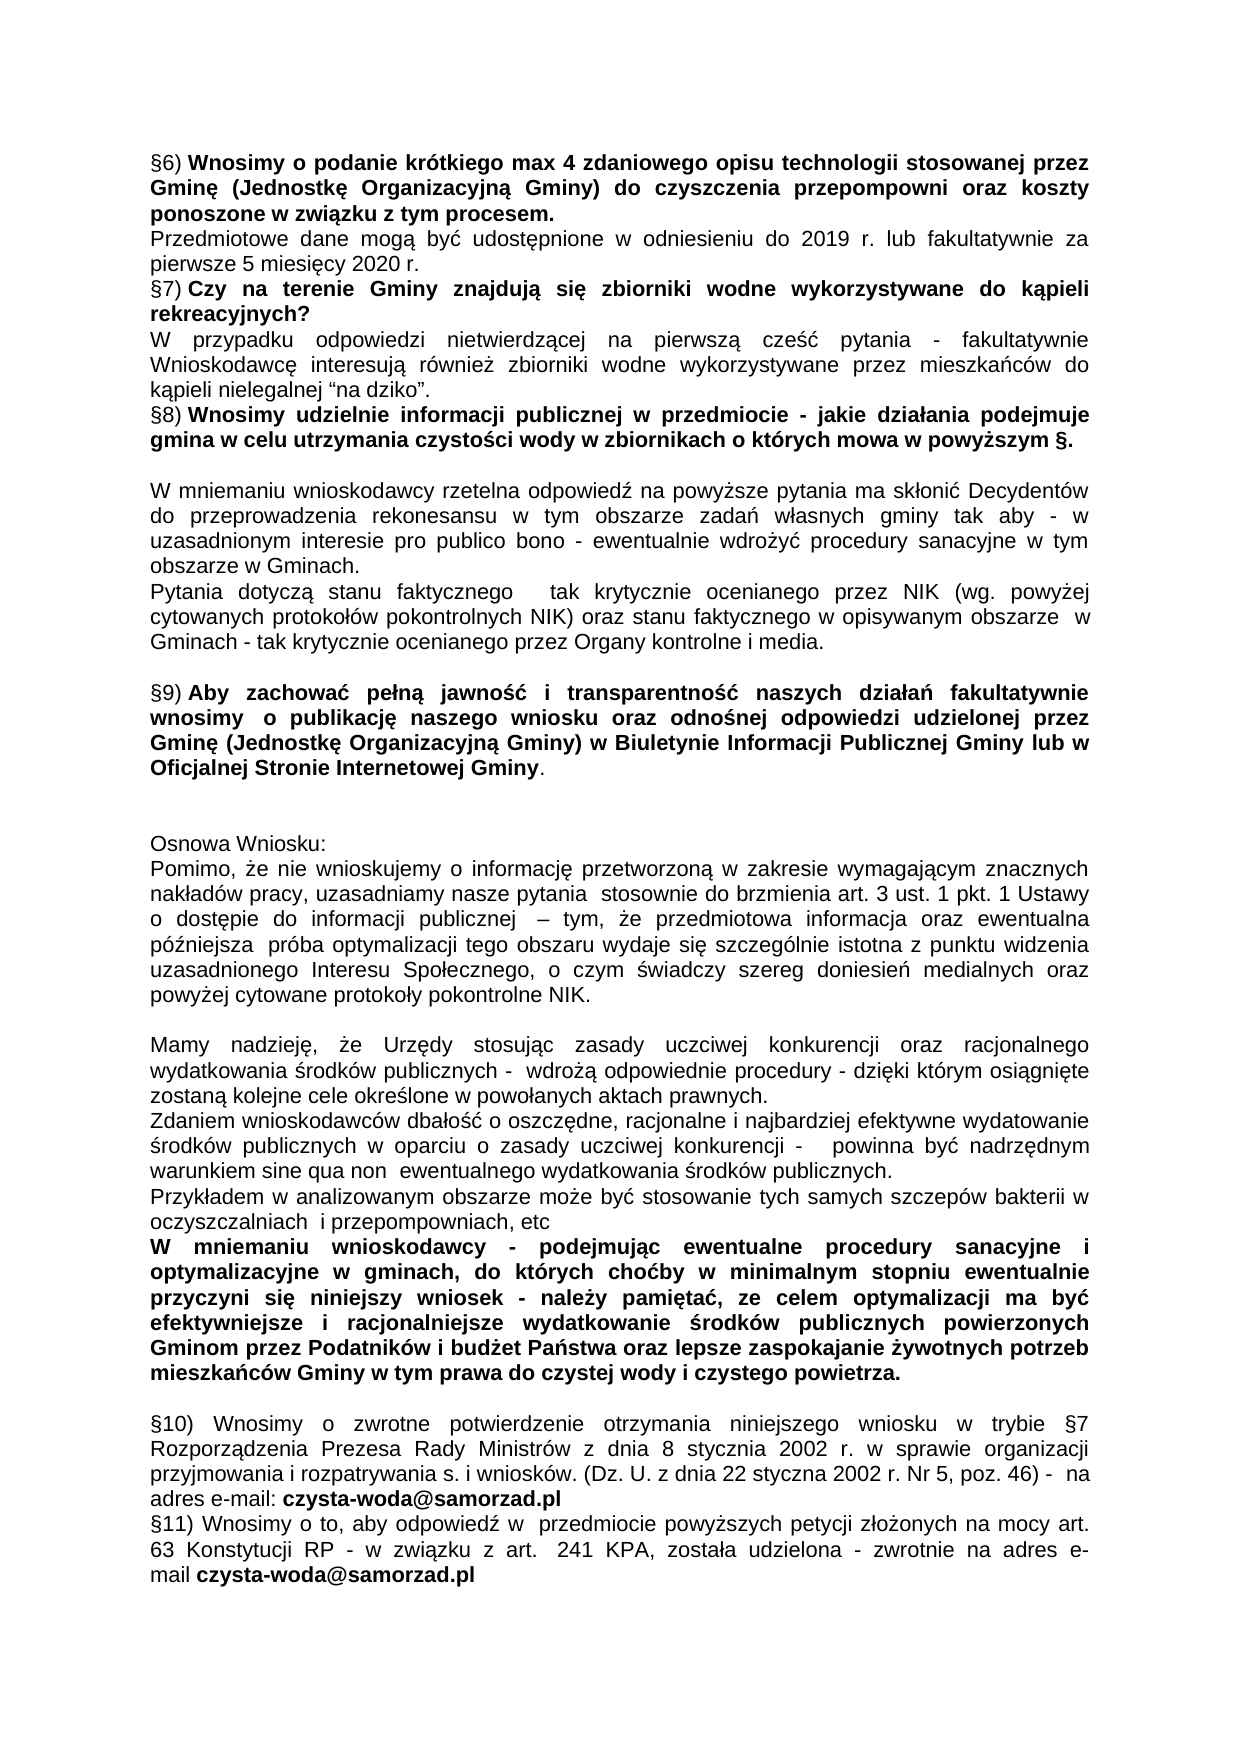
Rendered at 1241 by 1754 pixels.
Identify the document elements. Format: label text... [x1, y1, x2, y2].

text §6) Wnosimy o podanie krótkiego max 4 zdaniowego opisu technologii stosowanej przez Gminę (Jednostkę Organizacyjną Gminy) do czyszczenia przepompowni oraz koszty ponoszone w związku z tym procesem. [150, 150, 1090, 226]
text W mniemaniu wnioskodawcy - podejmując ewentualne procedury sanacyjne i optymalizacyjne w gminach, do których choćby w minimalnym stopniu ewentualnie przyczyni się niniejszy wniosek - należy pamiętać, ze celem optymalizacji ma być efektywniejsze i racjonalniejsze wydatkowanie środków publicznych powierzonych Gminom przez Podatników i budżet Państwa oraz lepsze zaspokajanie żywotnych potrzeb mieszkańców Gminy w tym prawa do czystej wody i czystego powietrza. [150, 1234, 1090, 1385]
text Przedmiotowe dane mogą być udostępnione w odniesieniu do 2019 r. lub fakultatywnie za pierwsze 5 miesięcy 2020 r. [150, 226, 1090, 276]
text §8) Wnosimy udzielnie informacji publicznej w przedmiocie - jakie działania podejmuje gmina w celu utrzymania czystości wody w zbiornikach o których mowa w powyższym §. [150, 402, 1090, 452]
text §9) Aby zachować pełną jawność i transparentność naszych działań fakultatywnie wnosimy o publikację naszego wniosku oraz odnośnej odpowiedzi udzielonej przez Gminę (Jednostkę Organizacyjną Gminy) w Biuletynie Informacji Publicznej Gminy lub w Oficjalnej Stronie Internetowej Gminy. [150, 679, 1090, 780]
text Zdaniem wnioskodawców dbałość o oszczędne, racjonalne i najbardziej efektywne wydatowanie środków publicznych w oparciu o zasady uczciwej konkurencji - powinna być nadrzędnym warunkiem sine qua non ewentualnego wydatkowania środków publicznych. [150, 1108, 1090, 1183]
text W przypadku odpowiedzi nietwierdzącej na pierwszą cześć pytania - fakultatywnie Wnioskodawcę interesują również zbiorniki wodne wykorzystywane przez mieszkańców do kąpieli nielegalnej “na dziko”. [150, 326, 1090, 402]
text Mamy nadzieję, że Urzędy stosując zasady uczciwej konkurencji oraz racjonalnego wydatkowania środków publicznych - wdrożą odpowiednie procedury - dzięki którym osiągnięte zostaną kolejne cele określone w powołanych aktach prawnych. [150, 1032, 1090, 1108]
text §7) Czy na terenie Gminy znajdują się zbiorniki wodne wykorzystywane do kąpieli rekreacyjnych? [150, 276, 1090, 326]
text Osnowa Wniosku: [150, 831, 1090, 856]
text §10) Wnosimy o zwrotne potwierdzenie otrzymania niniejszego wniosku w trybie §7 Rozporządzenia Prezesa Rady Ministrów z dnia 8 stycznia 2002 r. w sprawie organizacji przyjmowania i rozpatrywania s. i wniosków. (Dz. U. z dnia 22 styczna 2002 r. Nr 5, poz. 46) - na adres e-mail: czysta-woda@samorzad.pl [150, 1410, 1090, 1511]
text W mniemaniu wnioskodawcy rzetelna odpowiedź na powyższe pytania ma skłonić Decydentów do przeprowadzenia rekonesansu w tym obszarze zadań własnych gminy tak aby - w uzasadnionym interesie pro publico bono - ewentualnie wdrożyć procedury sanacyjne w tym obszarze w Gminach. [150, 478, 1090, 578]
text Przykładem w analizowanym obszarze może być stosowanie tych samych szczepów bakterii w oczyszczalniach i przepompowniach, etc [150, 1183, 1090, 1234]
text §11) Wnosimy o to, aby odpowiedź w przedmiocie powyższych petycji złożonych na mocy art. 63 Konstytucji RP - w związku z art. 241 KPA, została udzielona - zwrotnie na adres e-mail czysta-woda@samorzad.pl [150, 1511, 1090, 1587]
text Pytania dotyczą stanu faktycznego tak krytycznie ocenianego przez NIK (wg. powyżej cytowanych protokołów pokontrolnych NIK) oraz stanu faktycznego w opisywanym obszarze w Gminach - tak krytycznie ocenianego przez Organy kontrolne i media. [150, 578, 1090, 654]
text Pomimo, że nie wnioskujemy o informację przetworzoną w zakresie wymagającym znacznych nakładów pracy, uzasadniamy nasze pytania stosownie do brzmienia art. 3 ust. 1 pkt. 1 Ustawy o dostępie do informacji publicznej – tym, że przedmiotowa informacja oraz ewentualna późniejsza próba optymalizacji tego obszaru wydaje się szczególnie istotna z punktu widzenia uzasadnionego Interesu Społecznego, o czym świadczy szereg doniesień medialnych oraz powyżej cytowane protokoły pokontrolne NIK. [150, 856, 1090, 1007]
